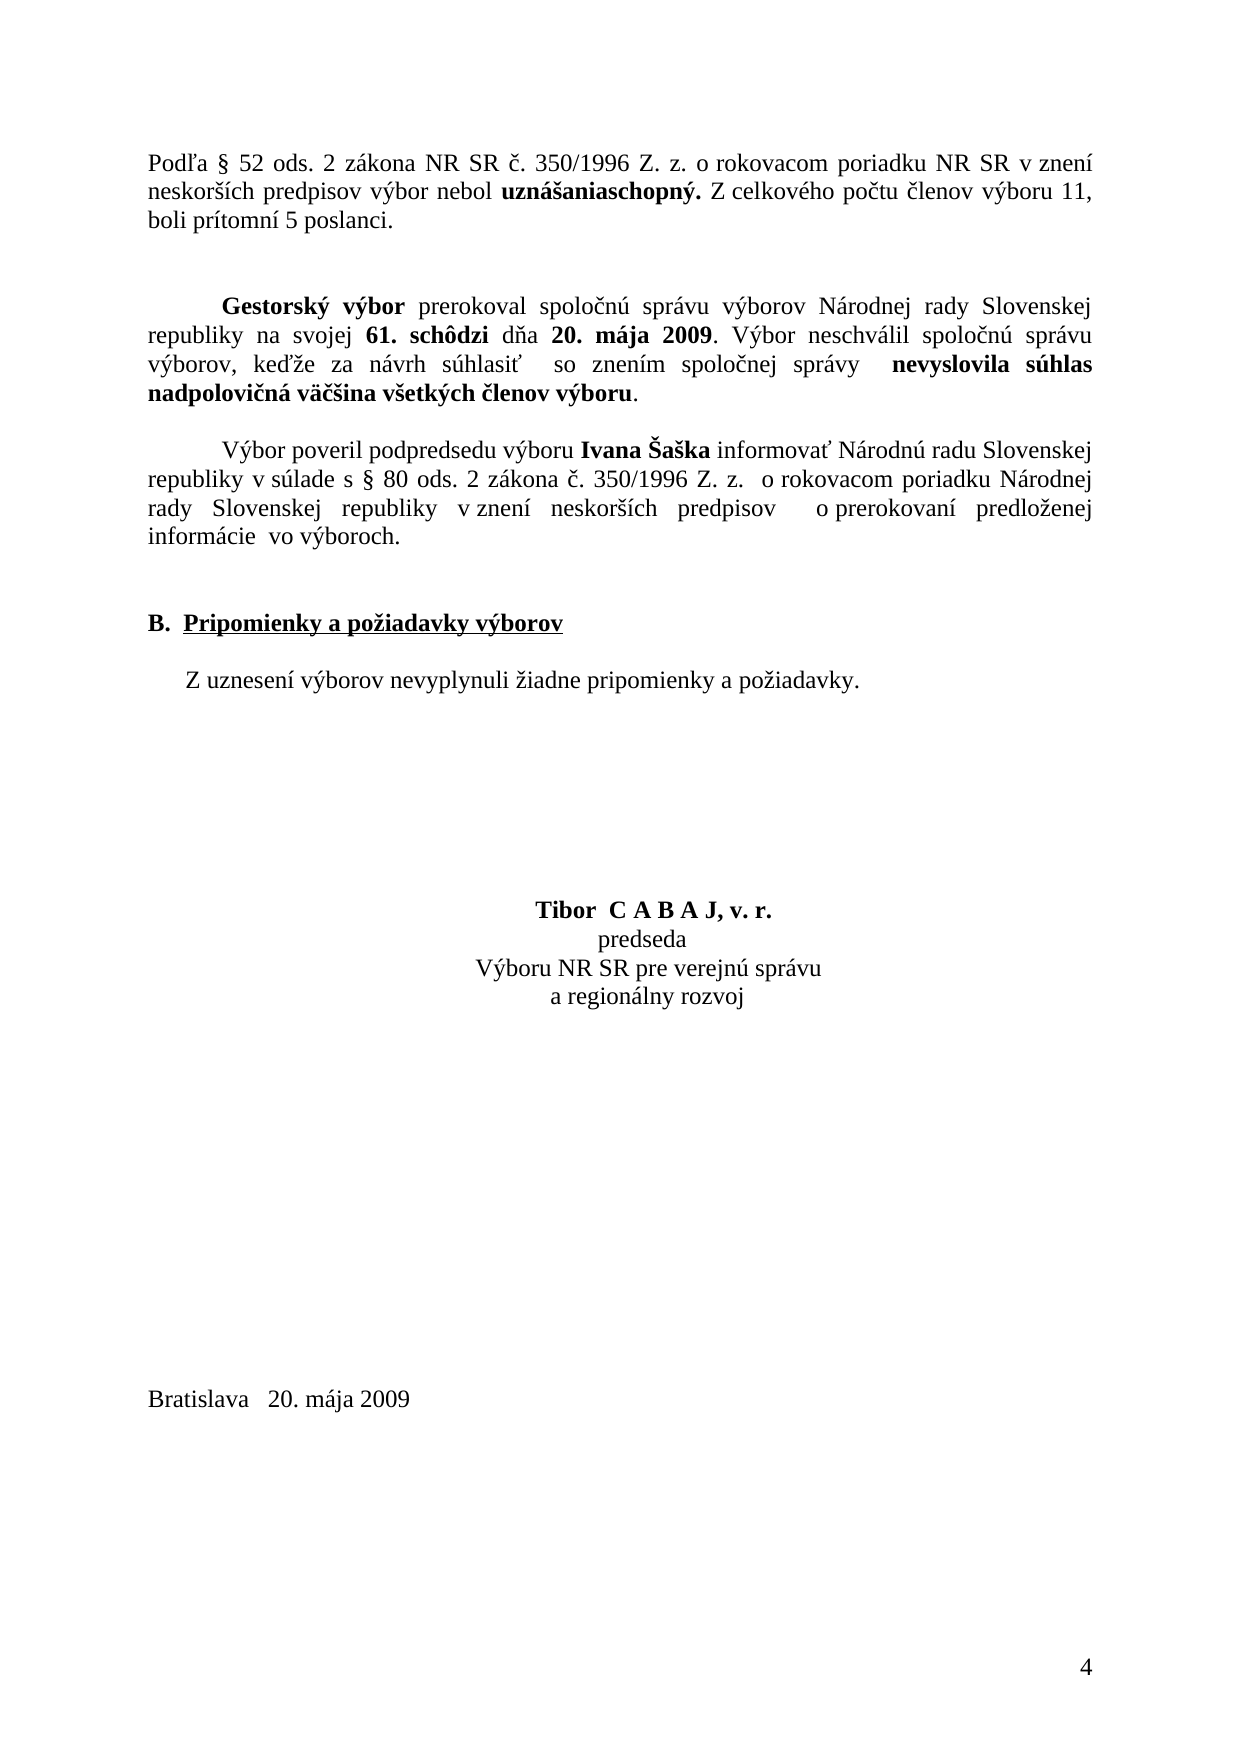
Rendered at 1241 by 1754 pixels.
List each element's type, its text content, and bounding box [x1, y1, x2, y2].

subtitle Tibor C A B A J, v. r. [480, 895, 1093, 924]
text B. Pripomienky a požiadavky výborov [148, 608, 1093, 636]
text Výbor poveril podpredsedu výboru Ivana Šaška informovať Národnú radu Slovenskej republiky v súlade s § 80 ods. 2 zákona č. 350/1996 Z. z. o rokovacom poriadku Národnej rady Slovenskej republiky v znení neskorších predpisov o prerokovaní predloženej informácie vo výboroch. [148, 435, 1093, 550]
text predseda [185, 924, 1093, 953]
text Bratislava 20. mája 2009 [148, 1384, 1093, 1413]
text a regionálny rozvoj [333, 981, 1093, 1010]
text Podľa § 52 ods. 2 zákona NR SR č. 350/1996 Z. z. o rokovacom poriadku NR SR v znení neskorších predpisov výbor nebol uznášaniaschopný. Z celkového počtu členov výboru 11, boli prítomní 5 poslanci. [148, 148, 1093, 234]
text Gestorský výbor prerokoval spoločnú správu výborov Národnej rady Slovenskej republiky na svojej 61. schôdzi dňa 20. mája 2009. Výbor neschválil spoločnú správu výborov, keďže za návrh súhlasiť so znením spoločnej správy nevyslovila súhlas nadpolovičná väčšina všetkých členov výboru. [148, 291, 1093, 406]
text Výboru NR SR pre verejnú správu [333, 953, 1093, 981]
text Z uznesení výborov nevyplynuli žiadne pripomienky a požiadavky. [185, 665, 1093, 694]
